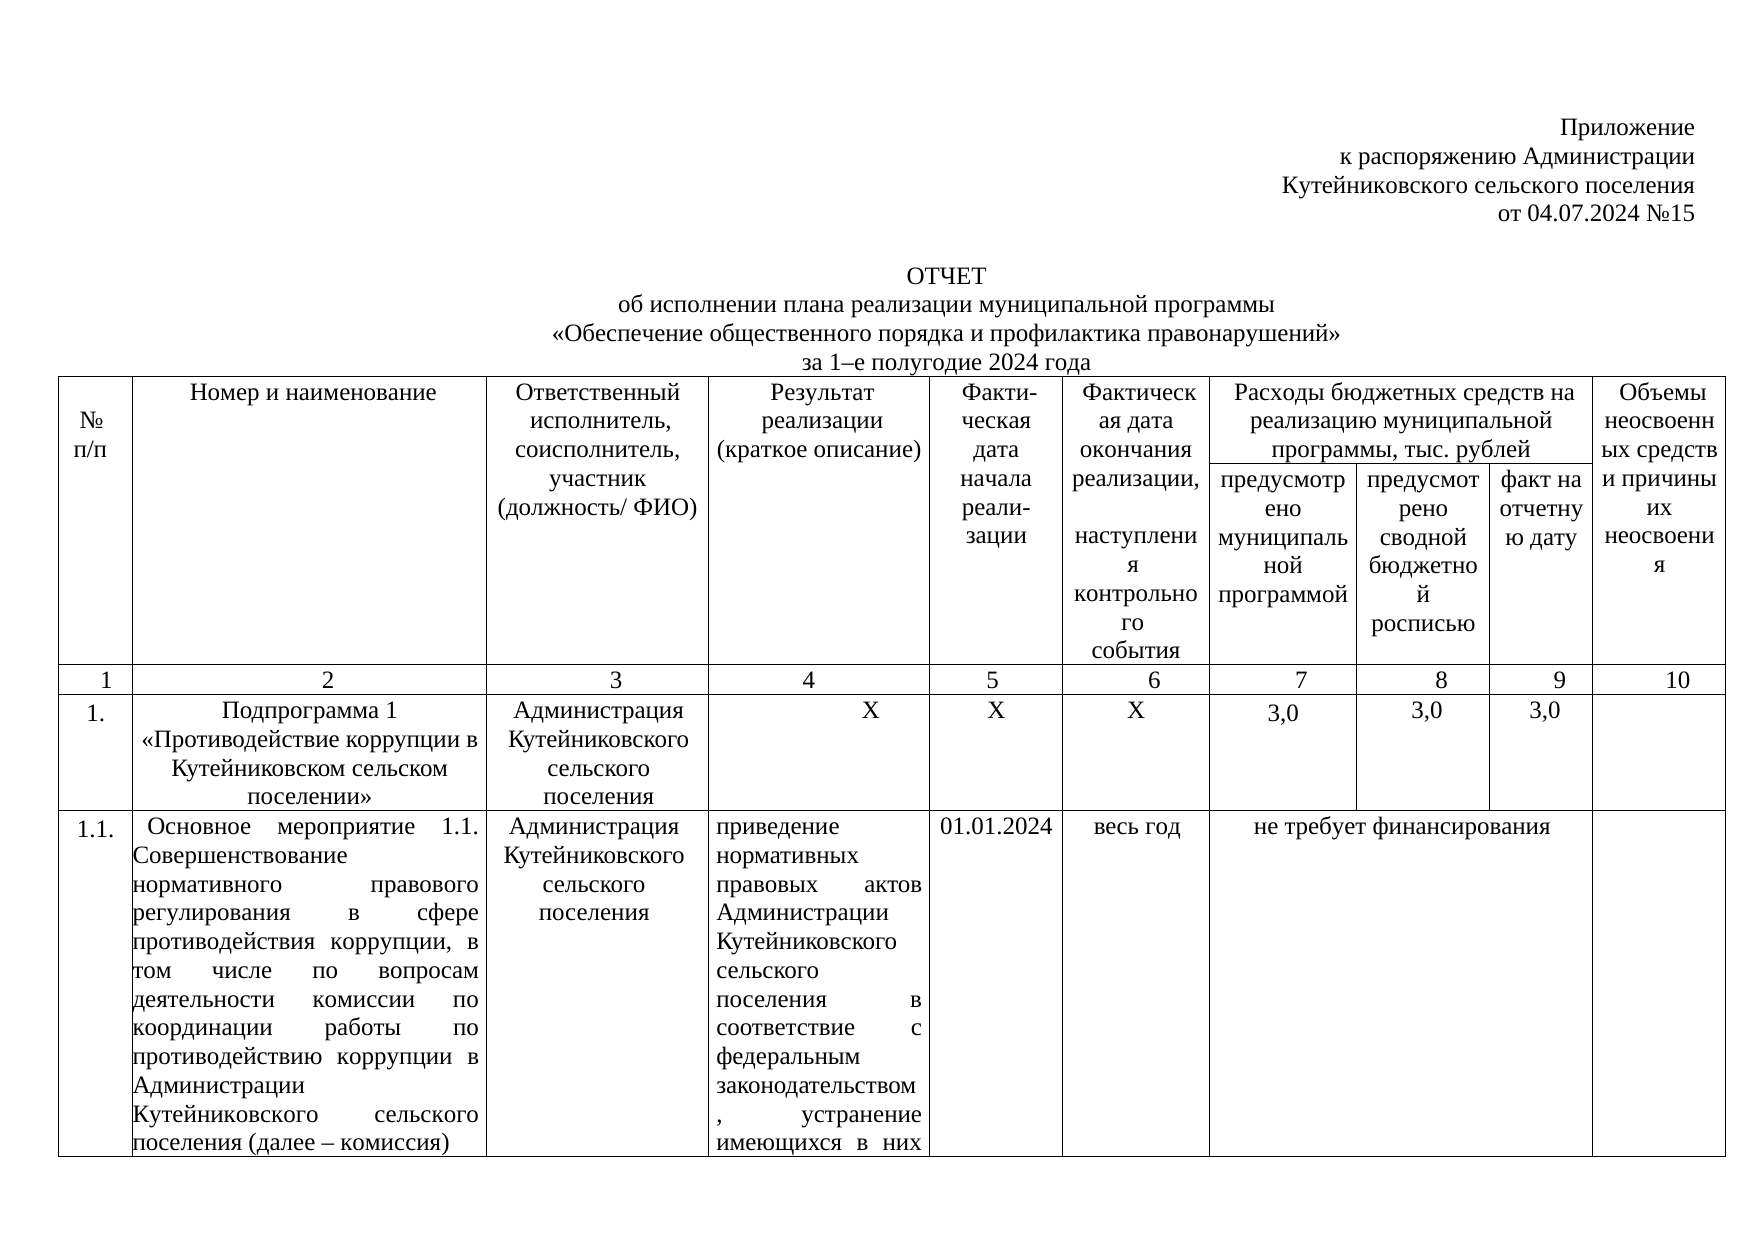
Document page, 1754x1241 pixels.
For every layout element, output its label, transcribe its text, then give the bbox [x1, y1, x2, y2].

table_cell 9 [1490, 665, 1592, 694]
table_cell [1593, 811, 1725, 1156]
table_header Объемы неосвоенных средств и причины их неосвоения [1593, 377, 1725, 664]
text Приложение [744, 112, 1695, 141]
table_cell 10 [1593, 665, 1725, 694]
table_cell 3,0 [1210, 695, 1356, 810]
text за 1–е полугодие 2024 года [124, 347, 1695, 376]
table_header № п/п [59, 377, 132, 664]
text к распоряжению Администрации [744, 141, 1695, 170]
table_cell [487, 811, 708, 1156]
text об исполнении плана реализации муниципальной программы [124, 289, 1695, 318]
table_cell 6 [1063, 665, 1209, 694]
table_cell предусмотрено муниципальной программой [1210, 464, 1356, 664]
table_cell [1210, 811, 1592, 1156]
table_cell Подпрограмма 1 «Противодействие коррупции в Кутейниковском сельском поселении» [133, 695, 486, 810]
text Кутейниковского сельского поселения [744, 170, 1695, 198]
table_cell предусмотрено сводной бюджетной росписью [1357, 464, 1489, 664]
table_cell 2 [133, 665, 486, 694]
table_cell 1. [59, 695, 132, 810]
table_cell 4 [709, 665, 929, 694]
table_header Фактическая дата окончания реализации, наступления контрольного события [1063, 377, 1209, 664]
text «Обеспечение общественного порядка и профилактика правонарушений» [124, 318, 1695, 347]
table_cell 3,0 [1490, 695, 1592, 810]
table_cell X [930, 695, 1062, 810]
table_cell 5 [930, 665, 1062, 694]
table_cell 1 [59, 665, 132, 694]
table_header Расходы бюджетных средств на реализацию муниципальной программы, тыс. рублей [1210, 377, 1592, 463]
table_cell Х [709, 695, 929, 810]
text ОТЧЕТ [124, 261, 1695, 289]
table_cell Администрация Кутейниковского сельского поселения [487, 695, 708, 810]
table_cell 1.1. [59, 811, 132, 1156]
table_cell X [1063, 695, 1209, 810]
table_cell факт на отчетную дату [1490, 464, 1592, 664]
table_cell 3,0 [1357, 695, 1489, 810]
table_cell весь год [1063, 811, 1209, 1156]
text от 04.07.2024 №15 [744, 198, 1695, 227]
table_cell 8 [1357, 665, 1489, 694]
table_header Ответственный исполнитель, соисполнитель, участник (должность/ ФИО) [487, 377, 708, 664]
table_cell [1593, 695, 1725, 810]
table_cell 7 [1210, 665, 1356, 694]
table_header Факти-ческая дата начала реали-зации [930, 377, 1062, 664]
table_header Результат реализации (краткое описание) [709, 377, 929, 664]
table_cell 3 [487, 665, 708, 694]
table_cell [133, 811, 486, 1156]
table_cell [709, 811, 929, 1156]
table_header Номер и наименование [133, 377, 486, 664]
table_cell 01.01.2024 [930, 811, 1062, 1156]
